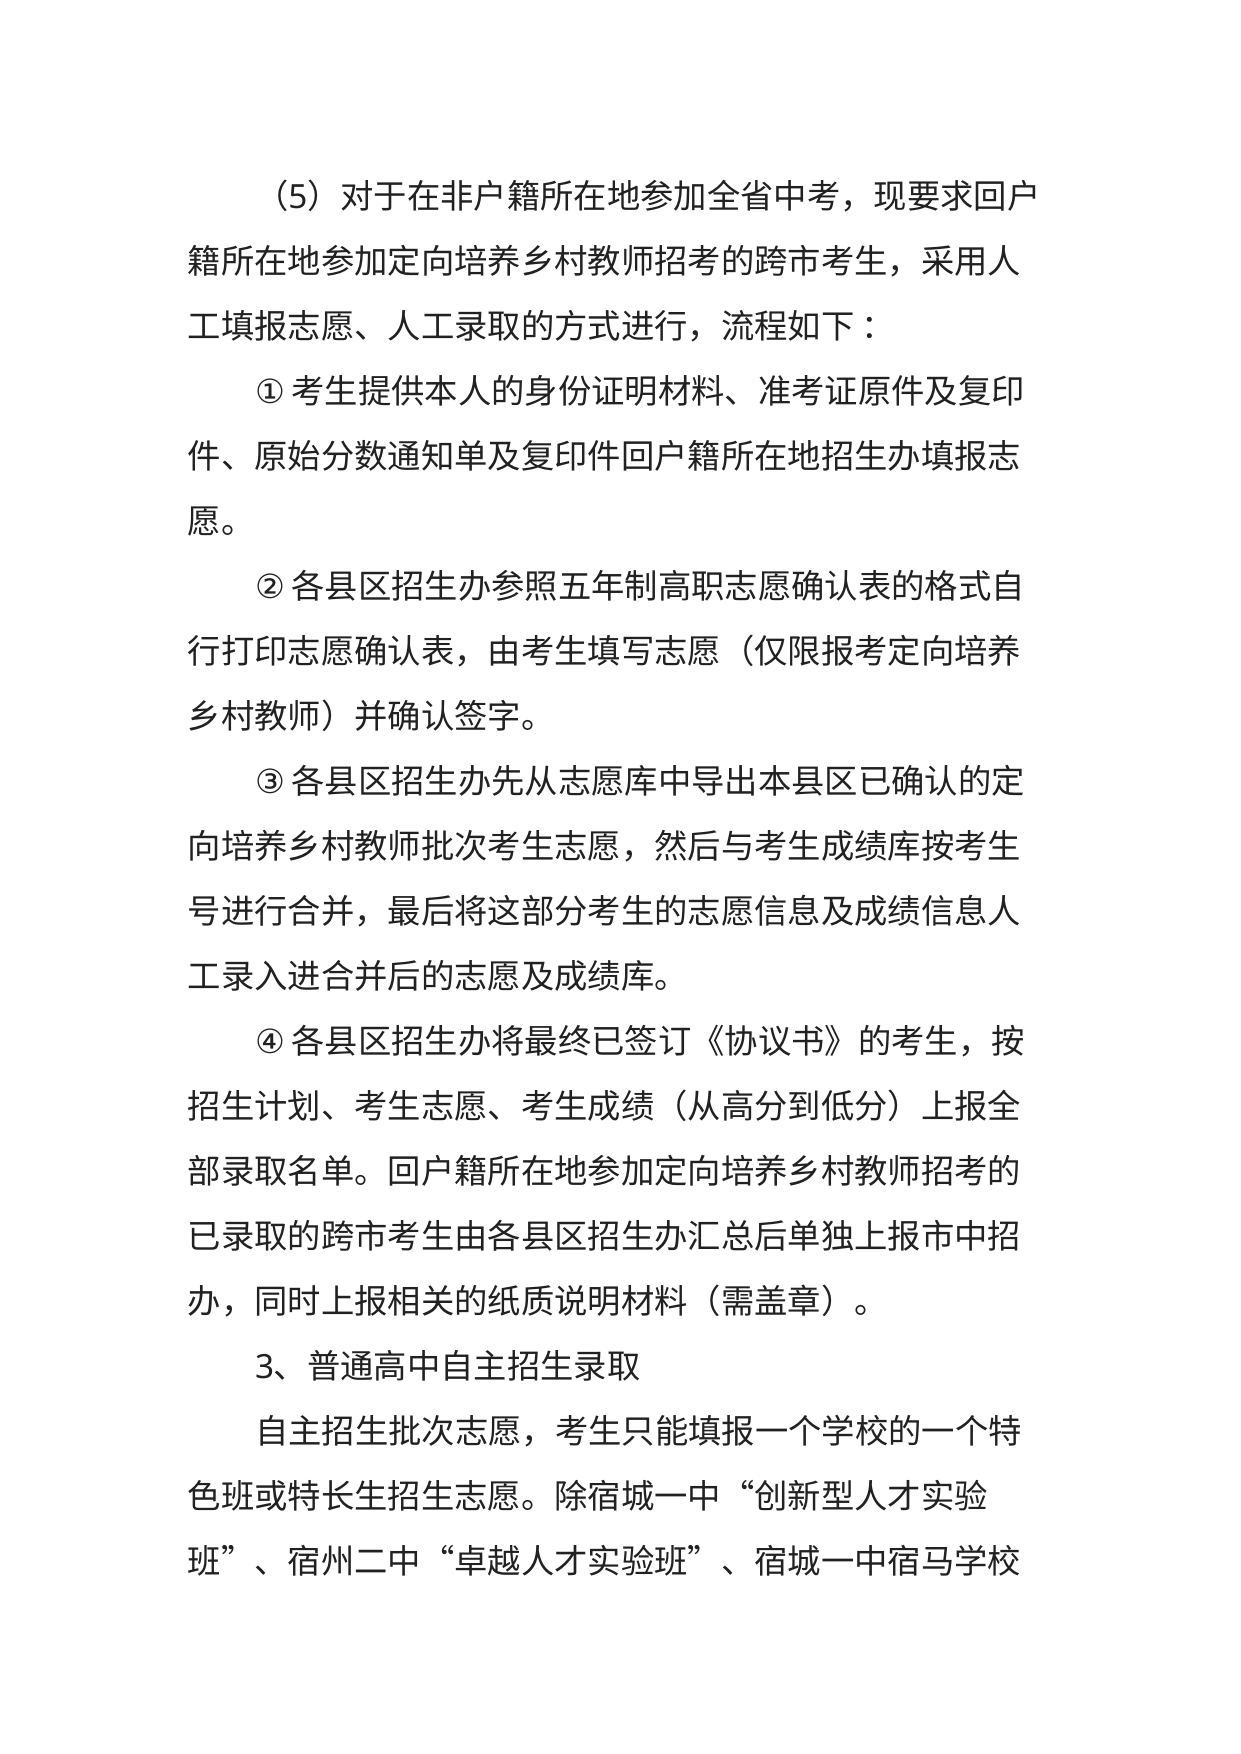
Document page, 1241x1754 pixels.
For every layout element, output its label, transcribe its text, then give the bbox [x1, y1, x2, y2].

text ③各县区招生办先从志愿库中导出本县区已确认的定向培养乡村教师批次考生志愿，然后与考生成绩库按考生号进行合并，最后将这部分考生的志愿信息及成绩信息人工录入进合并后的志愿及成绩库。 [187, 747, 1053, 1007]
text ①考生提供本人的身份证明材料、准考证原件及复印件、原始分数通知单及复印件回户籍所在地招生办填报志愿。 [187, 357, 1053, 552]
text （5）对于在非户籍所在地参加全省中考，现要求回户籍所在地参加定向培养乡村教师招考的跨市考生，采用人工填报志愿、人工录取的方式进行，流程如下 ： [187, 162, 1053, 357]
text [187, 1397, 1053, 1592]
text 3、普通高中自主招生录取 [187, 1332, 1053, 1397]
text ②各县区招生办参照五年制高职志愿确认表的格式自行打印志愿确认表，由考生填写志愿（仅限报考定向培养乡村教师）并确认签字。 [187, 552, 1053, 747]
text ④各县区招生办将最终已签订《协议书》的考生，按招生计划、考生志愿、考生成绩（从高分到低分）上报全部录取名单。回户籍所在地参加定向培养乡村教师招考的已录取的跨市考生由各县区招生办汇总后单独上报市中招办，同时上报相关的纸质说明材料（需盖章）。 [187, 1007, 1053, 1332]
